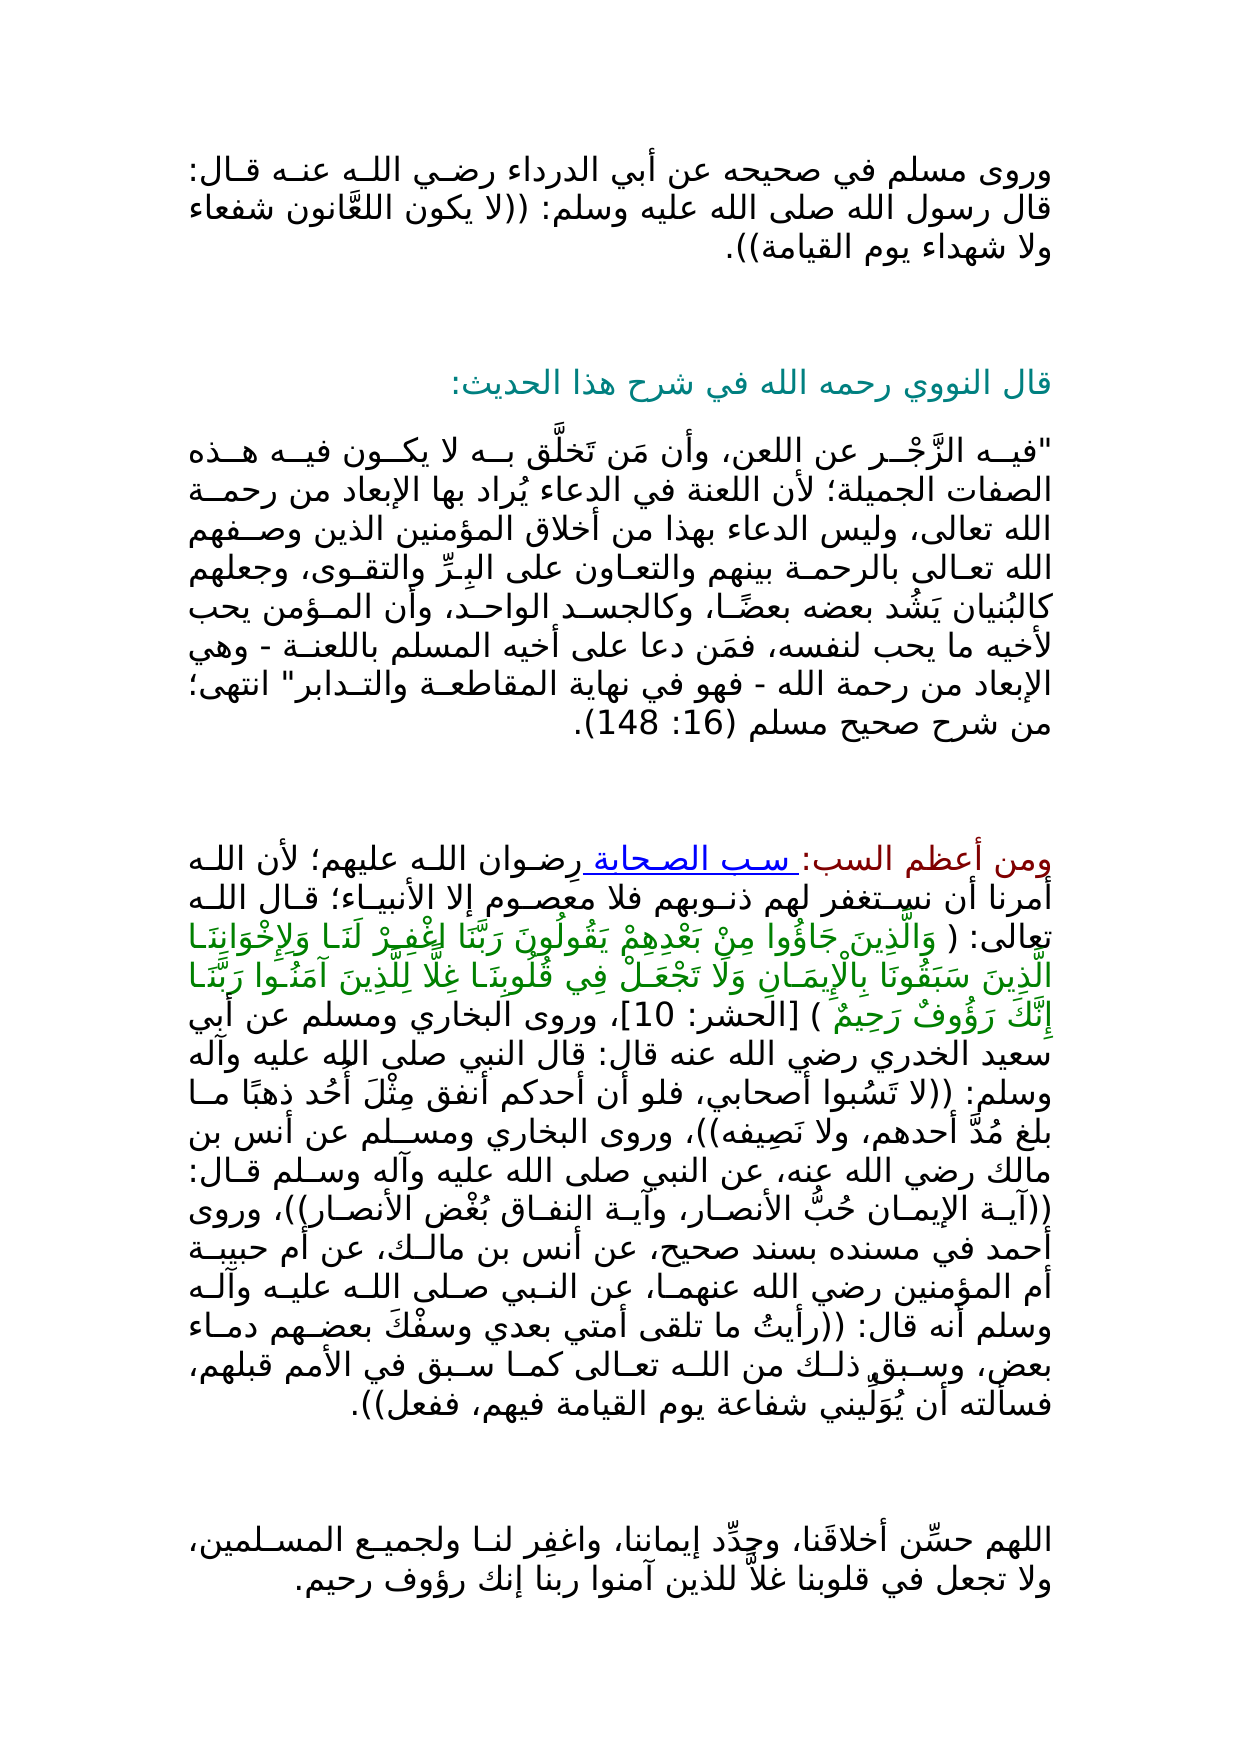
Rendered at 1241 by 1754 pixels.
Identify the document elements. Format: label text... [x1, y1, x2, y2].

text قال النووي رحمه الله في شرح هذا الحديث: [187, 364, 1053, 403]
text وروى مسلم في صحيحه عن أبي الدرداء رضي الله عنه قال: قال رسول الله صلى الله عليه وسلم: ((لا يكون اللعَّانون شفعاء ولا شهداء يوم القيامة)). [187, 150, 1053, 267]
text اللهم حسِّن أخلاقَنا، وجدِّد إيماننا، واغفِر لنا ولجميع المسلمين، ولا تجعل في قلوبنا غلاًّ للذين آمنوا ربنا إنك رؤوف رحيم. [187, 1520, 1053, 1598]
text "فيه الزَّجْر عن اللعن، وأن مَن تَخلَّق به لا يكون فيه هذه الصفات الجميلة؛ لأن اللعنة في الدعاء يُراد بها الإبعاد من رحمة الله تعالى، وليس الدعاء بهذا من أخلاق المؤمنين الذين وصفهم الله تعالى بالرحمة بينهم والتعاون على البِرِّ والتقوى، وجعلهم كالبُنيان يَشُد بعضه بعضًا، وكالجسد الواحد، وأن المؤمن يحب لأخيه ما يحب لنفسه، فمَن دعا على أخيه المسلم باللعنة - وهي الإبعاد من رحمة الله - فهو في نهاية المقاطعة والتدابر" انتهى؛ من شرح صحيح مسلم (16: 148). [187, 432, 1053, 743]
text ومن أعظم السب: سب الصحابة رِضوان الله عليهم؛ لأن الله أمرنا أن نستغفر لهم ذنوبهم فلا معصوم إلا الأنبياء؛ قال الله تعالى: ﴿ وَالَّذِينَ جَاؤُوا مِنْ بَعْدِهِمْ يَقُولُونَ رَبَّنَا اغْفِرْ لَنَا وَلِإِخْوَانِنَا الَّذِينَ سَبَقُونَا بِالْإِيمَانِ وَلَا تَجْعَلْ فِي قُلُوبِنَا غِلًّا لِلَّذِينَ آمَنُوا رَبَّنَا إِنَّكَ رَؤُوفٌ رَحِيمٌ ﴾ [الحشر: 10]، وروى البخاري ومسلم عن أبي سعيد الخدري رضي الله عنه قال: قال النبي صلى الله عليه وآله وسلم: ((لا تَسُبوا أصحابي، فلو أن أحدكم أنفق مِثْلَ أُحُد ذهبًا ما بلغ مُدَّ أحدهم، ولا نَصِيفه))، وروى البخاري ومسلم عن أنس بن مالك رضي الله عنه، عن النبي صلى الله عليه وآله وسلم قال: ((آية الإيمان حُبُّ الأنصار، وآية النفاق بُغْض الأنصار))، وروى أحمد في مسنده بسند صحيح، عن أنس بن مالك، عن أم حبيبة أم المؤمنين رضي الله عنهما، عن النبي صلى الله عليه وآله وسلم أنه قال: ((رأيتُ ما تلقى أمتي بعدي وسفْكَ بعضهم دماء بعض، وسبق ذلك من الله تعالى كما سبق في الأمم قبلهم، فسألته أن يُوَلِّيني شفاعة يوم القيامة فيهم، ففعل)). [187, 840, 1053, 1423]
